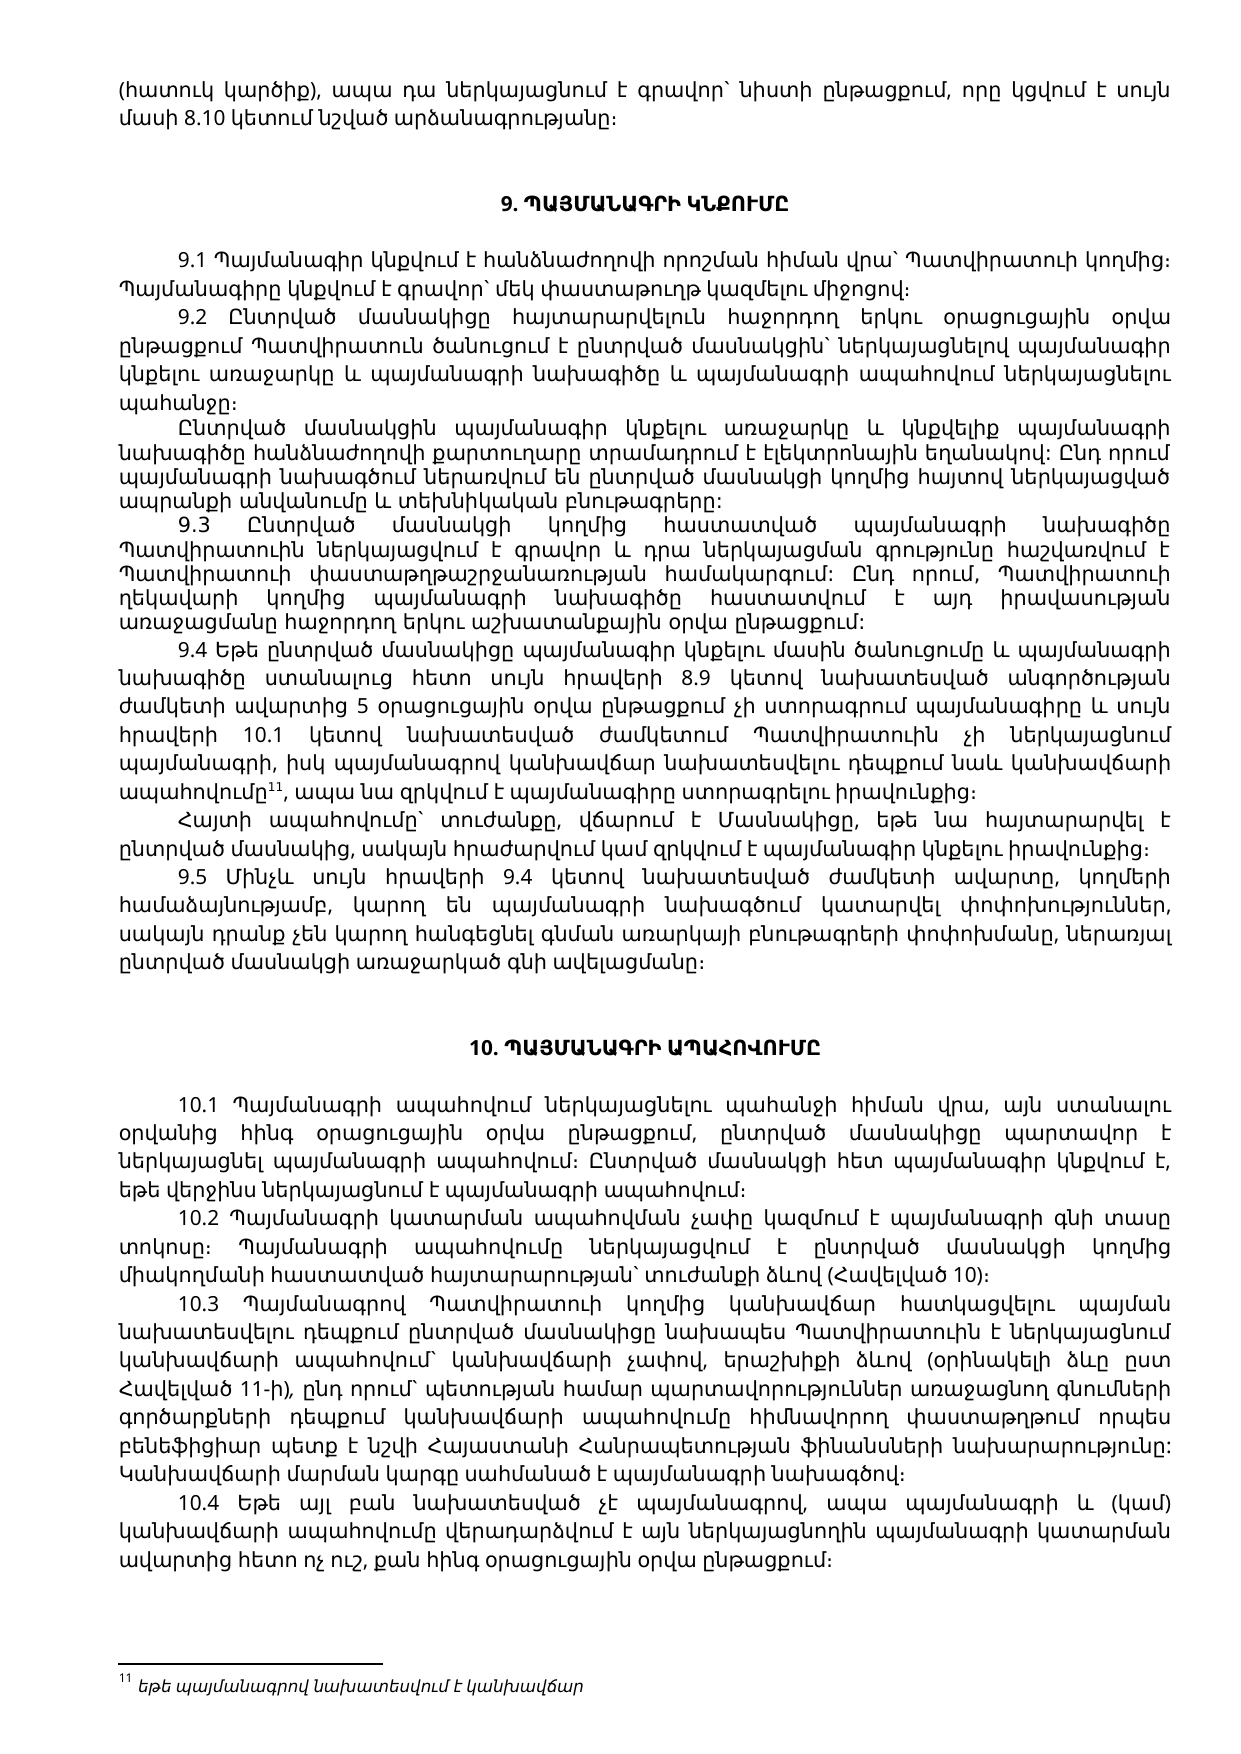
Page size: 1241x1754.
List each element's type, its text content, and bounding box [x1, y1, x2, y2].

text 10.4 Եթե այլ բան նախատեսված չէ պայմանագրով, ապա պայմանագրի և (կամ) կանխավճարի ապահովումը վերադարձվում է այն ներկայացնողին պայմանագրի կատարման ավարտից հետո ոչ ուշ, քան հինգ օրացուցային օրվա ընթացքում։ [118, 1488, 1171, 1573]
text 10.2 Պայմանագրի կատարման ապահովման չափը կազմում է պայմանագրի գնի տասը տոկոսը։ Պայմանագրի ապահովումը ներկայացվում է ընտրված մասնակցի կողմից միակողմանի հաստատված հայտարարության` տուժանքի ձևով (Հավելված 10)։ [118, 1203, 1171, 1289]
text 9.3 Ընտրված մասնակցի կողմից հաստատված պայմանագրի նախագիծը Պատվիրատուին ներկայացվում է գրավոր և դրա ներկայացման գրությունը հաշվառվում է Պատվիրատուի փաստաթղթաշրջանառության համակարգում: Ընդ որում, Պատվիրատուի ղեկավարի կողմից պայմանագրի նախագիծը հաստատվում է այդ իրավասության առաջացմանը հաջորդող երկու աշխատանքային օրվա ընթացքում: [118, 513, 1171, 635]
text 9.4 Եթե ընտրված մասնակիցը պայմանագիր կնքելու մասին ծանուցումը և պայմանագրի նախագիծը ստանալուց հետո սույն հրավերի 8.9 կետով նախատեսված անգործության ժամկետի ավարտից 5 օրացուցային օրվա ընթացքում չի ստորագրում պայմանագիրը և սույն հրավերի 10.1 կետով նախատեսված ժամկետում Պատվիրատուին չի ներկայացնում պայմանագրի, իսկ պայմանագրով կանխավճար նախատեսվելու դեպքում նաև կանխավճարի ապահովումը, ապա նա զրկվում է պայմանագիրը ստորագրելու իրավունքից։ [118, 635, 1171, 805]
text Հայտի ապահովումը` տուժանքը, վճարում է Մասնակիցը, եթե նա հայտարարվել է ընտրված մասնակից, սակայն հրաժարվում կամ զրկվում է պայմանագիր կնքելու իրավունքից։ [118, 805, 1171, 862]
text 9.2 Ընտրված մասնակիցը հայտարարվելուն հաջորդող երկու օրացուցային օրվա ընթացքում Պատվիրատուն ծանուցում է ընտրված մասնակցին` ներկայացնելով պայմանագիր կնքելու առաջարկը և պայմանագրի նախագիծը և պայմանագրի ապահովում ներկայացնելու պահանջը։ [118, 302, 1171, 416]
text Ընտրված մասնակցին պայմանագիր կնքելու առաջարկը և կնքվելիք պայմանագրի նախագիծը հանձնաժողովի քարտուղարը տրամադրում է էլեկտրոնային եղանակով: Ընդ որում պայմանագրի նախագծում ներառվում են ընտրված մասնակցի կողմից հայտով ներկայացված ապրանքի անվանումը և տեխնիկական բնութագրերը: [118, 416, 1171, 513]
text 10.3 Պայմանագրով Պատվիրատուի կողմից կանխավճար հատկացվելու պայման նախատեսվելու դեպքում ընտրված մասնակիցը նախապես Պատվիրատուին է ներկայացնում կանխավճարի ապահովում` կանխավճարի չափով, երաշխիքի ձևով (օրինակելի ձևը ըստ Հավելված 11-ի), ընդ որում` պետության համար պարտավորություններ առաջացնող գնումների գործարքների դեպքում կանխավճարի ապահովումը հիմնավորող փաստաթղթում որպես բենեֆիցիար պետք է նշվի Հայաստանի Հանրապետության ֆինանսների նախարարությունը: Կանխավճարի մարման կարգը սահմանած է պայմանագրի նախագծով։ [118, 1289, 1171, 1488]
text 10.1 Պայմանագրի ապահովում ներկայացնելու պահանջի հիման վրա, այն ստանալու օրվանից հինգ օրացուցային օրվա ընթացքում, ընտրված մասնակիցը պարտավոր է ներկայացնել պայմանագրի ապահովում։ Ընտրված մասնակցի հետ պայմանագիր կնքվում է, եթե վերջինս ներկայացնում է պայմանագրի ապահովում։ [118, 1090, 1171, 1203]
text 9.1 Պայմանագիր կնքվում է հանձնաժողովի որոշման հիման վրա` Պատվիրատուի կողմից։ Պայմանագիրը կնքվում է գրավոր` մեկ փաստաթուղթ կազմելու միջոցով։ [118, 246, 1171, 302]
text 10. ՊԱՅՄԱՆԱԳՐԻ ԱՊԱՀՈՎՈՒՄԸ [118, 1033, 1171, 1061]
text 9.5 Մինչև սույն հրավերի 9.4 կետով նախատեսված ժամկետի ավարտը, կողմերի համաձայնությամբ, կարող են պայմանագրի նախագծում կատարվել փոփոխություններ, սակայն դրանք չեն կարող հանգեցնել գնման առարկայի բնութագրերի փոփոխմանը, ներառյալ ընտրված մասնակցի առաջարկած գնի ավելացմանը։ [118, 862, 1171, 976]
text 9. ՊԱՅՄԱՆԱԳՐԻ ԿՆՔՈՒՄԸ [118, 189, 1171, 217]
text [118, 75, 1171, 132]
